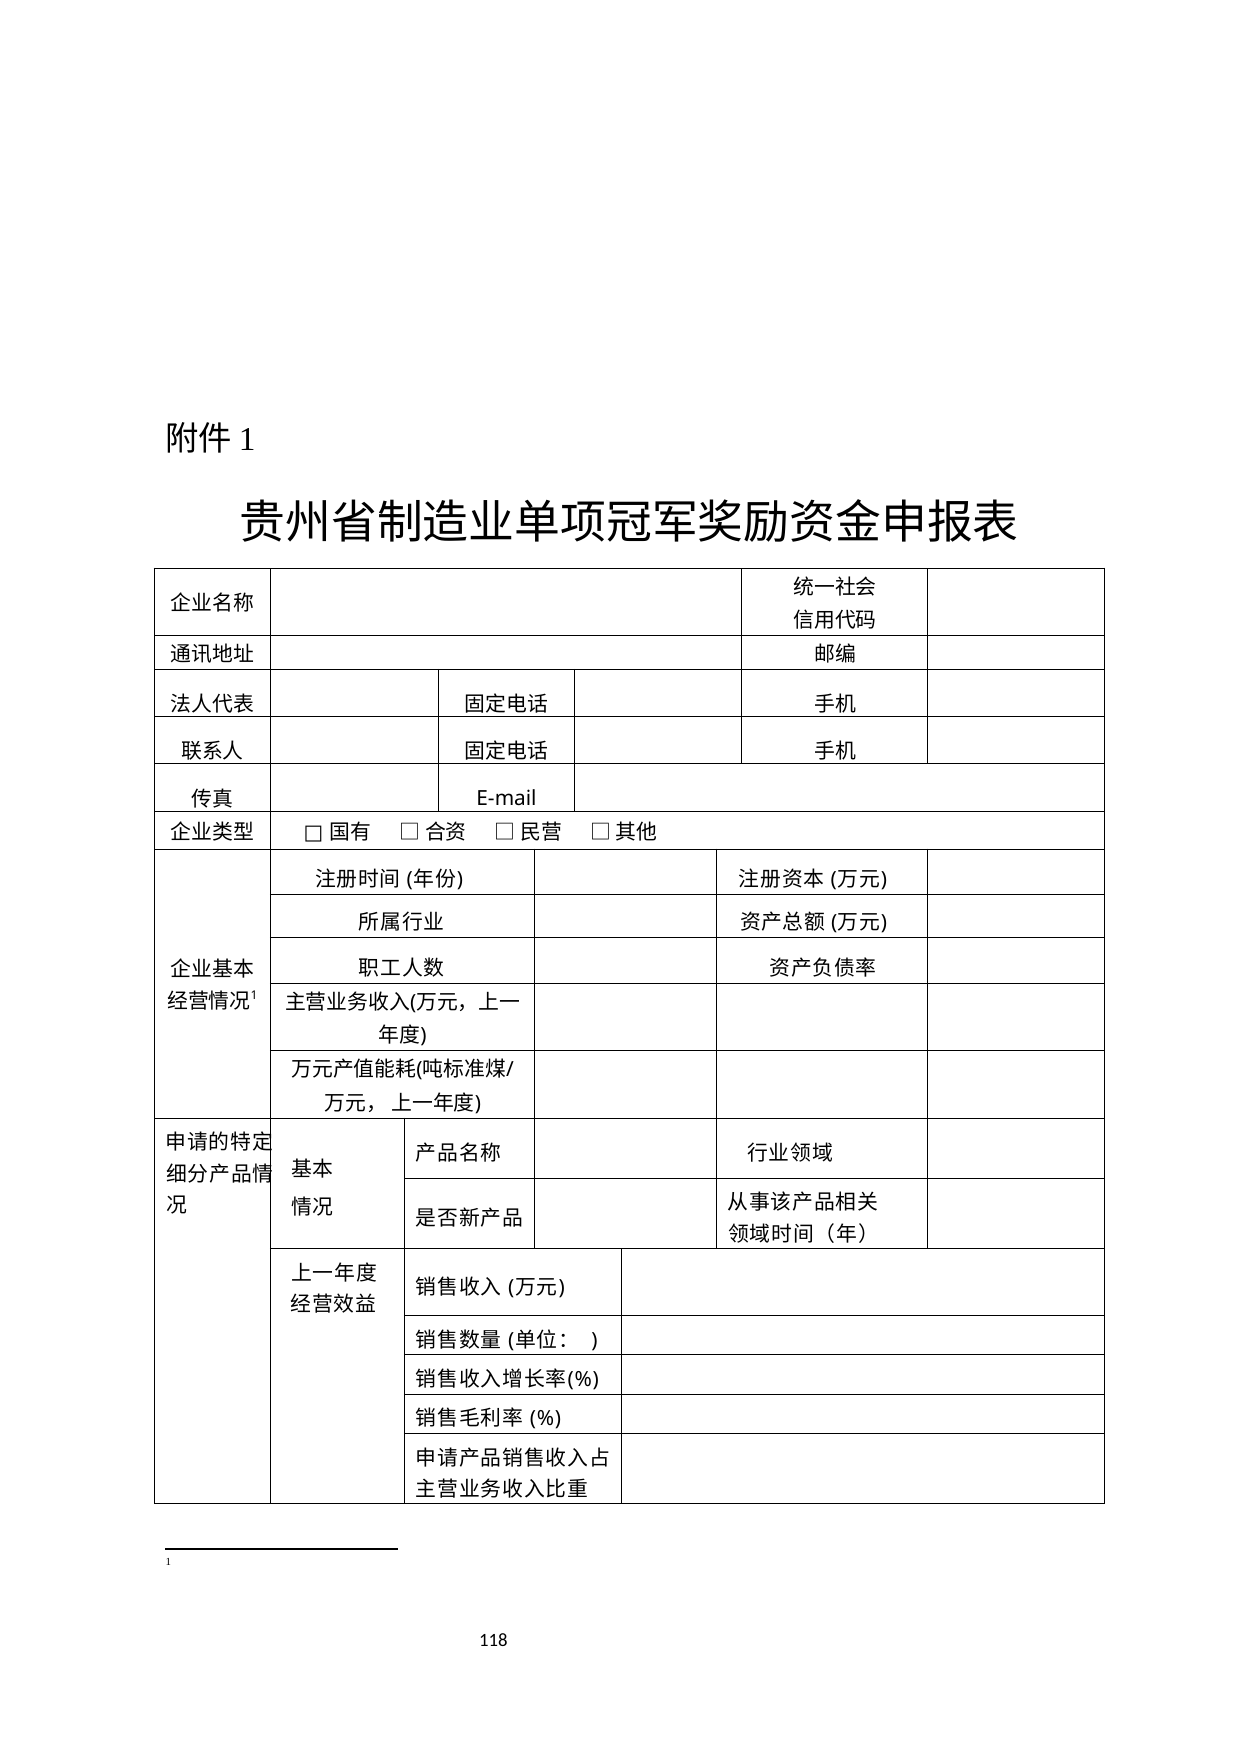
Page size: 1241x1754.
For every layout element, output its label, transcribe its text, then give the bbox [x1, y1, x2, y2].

table_cell [928, 1119, 1104, 1177]
table_cell [622, 1395, 1104, 1433]
table_cell [535, 1179, 716, 1248]
table_cell 所属行业 [271, 895, 534, 937]
table_cell [717, 1051, 927, 1117]
table_cell 企业基本经营情况 [155, 850, 270, 1117]
table_cell 注册资本 (万元) [717, 850, 927, 893]
table_cell [928, 984, 1104, 1050]
table_cell [535, 895, 716, 937]
table_cell [928, 1179, 1104, 1248]
table_cell [575, 670, 741, 716]
table_cell 联系人 [155, 717, 270, 763]
table_cell [622, 1355, 1104, 1393]
table_cell [928, 850, 1104, 893]
table_cell [575, 717, 741, 763]
table_cell 邮编 [742, 636, 927, 669]
table_cell [271, 670, 438, 716]
table_cell 手机 [742, 670, 927, 716]
table_header [928, 569, 1104, 635]
table_cell [535, 938, 716, 983]
table_header [271, 569, 741, 635]
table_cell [405, 1434, 621, 1503]
table_cell [928, 636, 1104, 669]
table_header 统一社会 信用代码 [742, 569, 927, 635]
table_cell 申请的特定细分产品情况 [155, 1119, 270, 1503]
table_cell 主营业务收入(万元，上一年度) [271, 984, 534, 1050]
table_cell [271, 717, 438, 763]
table_cell 企业类型 [155, 812, 270, 848]
table_cell [928, 938, 1104, 983]
table_cell [928, 670, 1104, 716]
table_cell 销售收入 (万元) [405, 1249, 621, 1315]
table_cell 法人代表 [155, 670, 270, 716]
table_cell [622, 1249, 1104, 1315]
table_cell 职工人数 [271, 938, 534, 983]
table_cell 产品名称 [405, 1119, 534, 1177]
table_cell 通讯地址 [155, 636, 270, 669]
table_cell 行业领域 [717, 1119, 927, 1177]
table_cell [928, 1051, 1104, 1117]
table_cell 从事该产品相关领域时间（年） [717, 1179, 927, 1248]
table_cell 销售数量 (单位： ) [405, 1316, 621, 1354]
table_cell 销售毛利率 (%) [405, 1395, 621, 1433]
table_cell [622, 1434, 1104, 1503]
table_cell E-mail [439, 764, 574, 811]
table_cell [575, 764, 1104, 811]
table_cell [535, 1051, 716, 1117]
table_cell 传真 [155, 764, 270, 811]
table_cell 资产负债率 [717, 938, 927, 983]
table_header 企业名称 [155, 569, 270, 635]
table_cell [535, 1119, 716, 1177]
table_cell [928, 895, 1104, 937]
table_cell [928, 717, 1104, 763]
text 贵州省制造业单项冠军奖励资金申报表 [165, 468, 1093, 568]
table_cell [271, 636, 741, 669]
table_cell □ 国有 □ 合资 □ 民营 □ 其他 [271, 812, 1104, 848]
table_cell 是否新产品 [405, 1179, 534, 1248]
table_cell 固定电话 [439, 670, 574, 716]
table_cell [535, 850, 716, 893]
table_cell 万元产值能耗(吨标准煤/万元， 上一年度) [271, 1051, 534, 1117]
table_cell 上一年度经营效益 [271, 1249, 404, 1503]
table_cell [271, 764, 438, 811]
table_cell [717, 984, 927, 1050]
table_cell 基本 情况 [271, 1119, 404, 1248]
table_cell 固定电话 [439, 717, 574, 763]
table_cell 资产总额 (万元) [717, 895, 927, 937]
table_cell [535, 984, 716, 1050]
table_cell 手机 [742, 717, 927, 763]
table_cell [622, 1316, 1104, 1354]
table_cell 销售收入增长率(%) [405, 1355, 621, 1393]
table_cell 注册时间 (年份) [271, 850, 534, 893]
text 附件1 [165, 402, 1093, 468]
